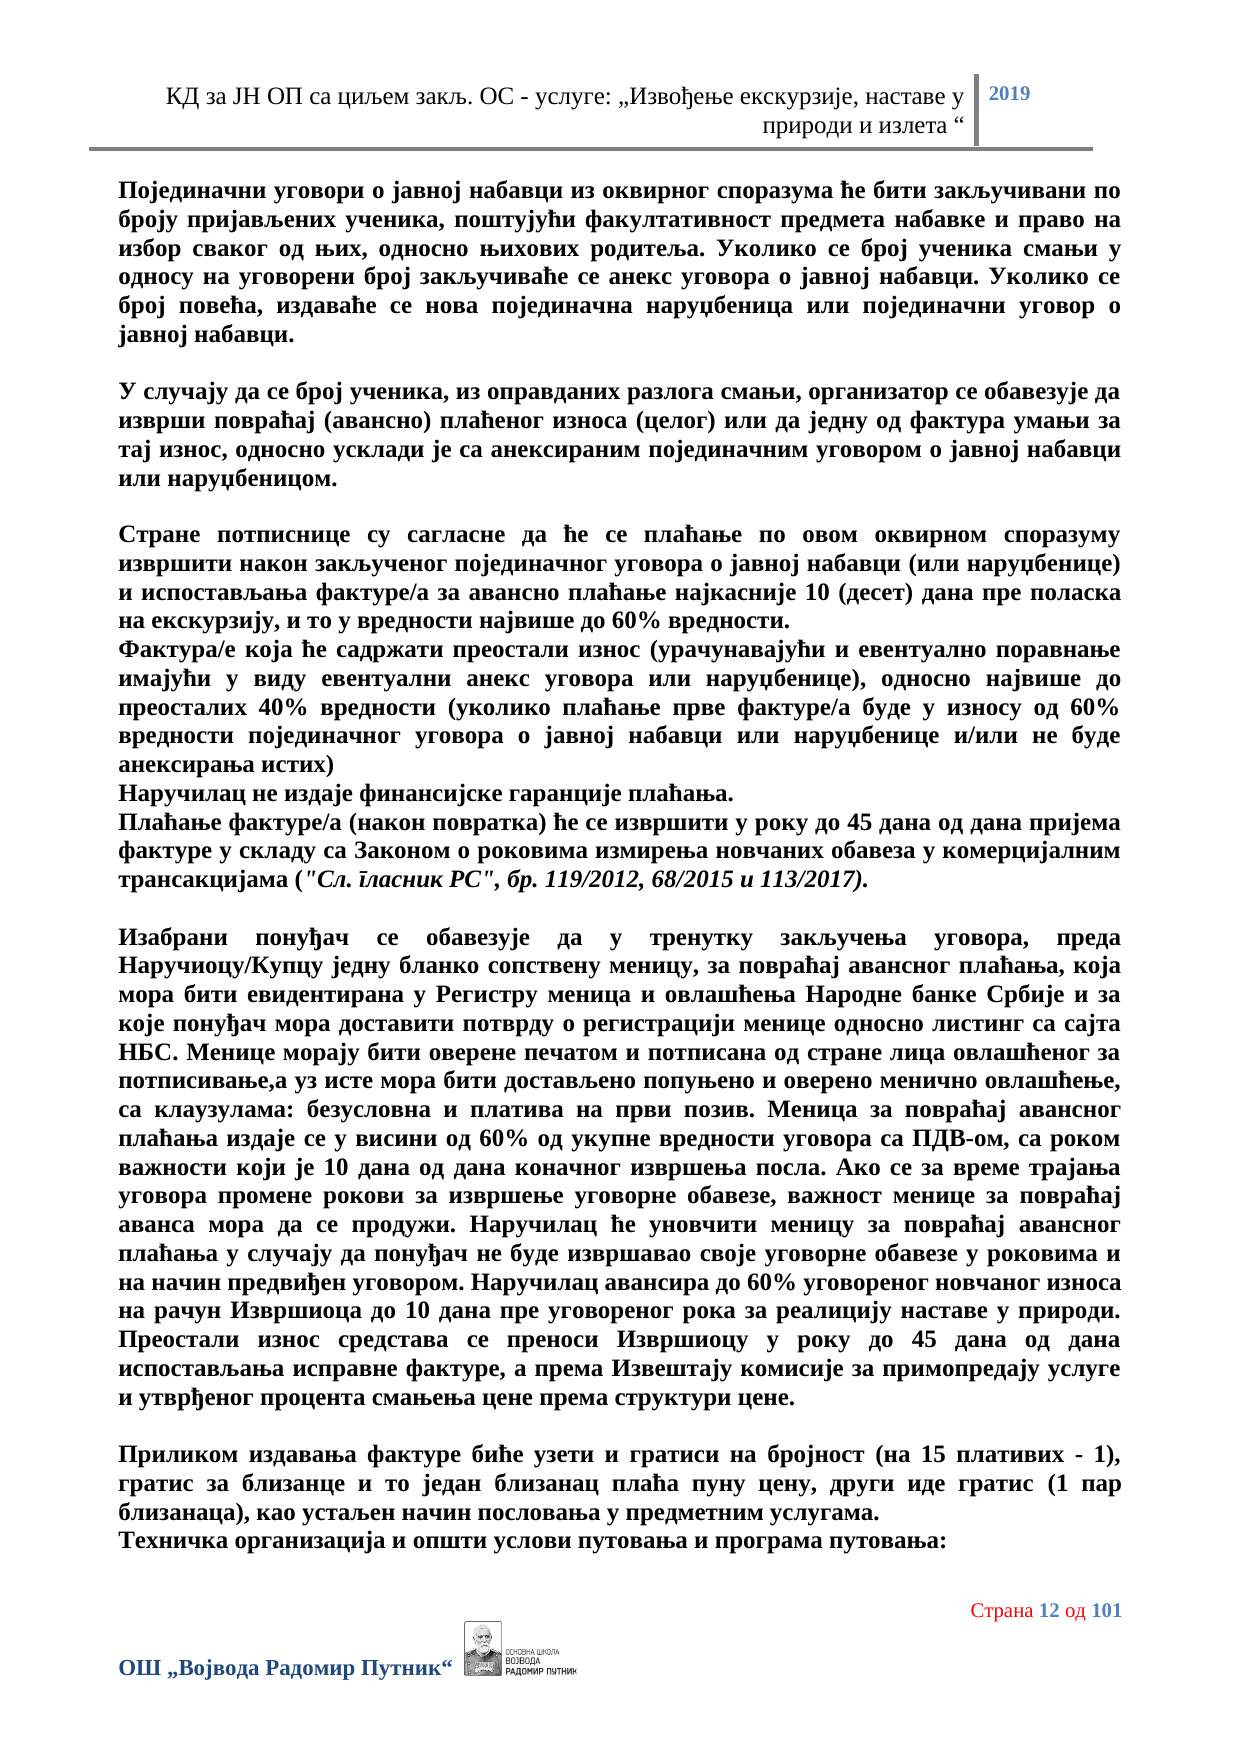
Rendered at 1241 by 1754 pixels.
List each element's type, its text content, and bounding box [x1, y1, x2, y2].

text Техничка организација и општи услови путовања и програма путовања: [118, 1526, 1122, 1554]
text Изабрани понуђач се обавезује да у тренутку закључења уговора, преда Наручиоцу/Купцу једну бланко сопствену меницу, за повраћај авансног плаћања, која мора бити евидентирана у Регистру меница и овлашћења Народне банке Србије и за које понуђач мора доставити потврду о регистрацији менице односно листинг са сајта НБС. Менице морају бити оверене печатом и потписана од стране лица овлашћеног за потписивање,а уз исте мора бити достављено попуњено и оверено менично овлашћење, са клаузулама: безусловна и платива на први позив. Меница за повраћај авансног плаћања издаје се у висини од 60% од укупне вредности уговора са ПДВ-ом, са роком важности који је 10 дана од дана коначног извршења посла. Ако се за време трајања уговора промене рокови за извршење уговорне обавезе, важност менице за повраћај аванса мора да се продужи. Наручилац ће уновчити меницу за повраћај авансног плаћања у случају да понуђач не буде извршавао своје уговорне обавезе у роковима и на начин предвиђен уговором. Наручилац авансира до 60% уговореног новчаног износа на рачун Извршиоца до 10 дана пре уговореног рока за реалицију наставе у природи. Преостали износ средстава се преноси Извршиоцу у року до 45 дана од дана испостављања исправне фактуре, а према Извештају комисије за примопредају услуге и утврђеног процента смањења цене према структури цене. [118, 922, 1122, 1411]
text Плаћање фактуре/а (након повратка) ће се извршити у року до 45 дана од дана пријема фактуре у складу са Законом о роковима измирења новчаних обавеза у комерцијалним трансакцијама ("Сл. гласник РС", бр. 119/2012, 68/2015 и 113/2017). [118, 807, 1122, 893]
text У случају да се број ученика, из оправданих разлога смањи, организатор се обавезује да изврши повраћај (авансно) плаћеног износа (целог) или да једну од фактура умањи за тај износ, односно усклади је са анексираним појединачним уговором о јавној набавци или наруџбеницом. [118, 376, 1122, 491]
text Приликом издавања фактуре биће узети и гратиси на бројност (на 15 плативих - 1), гратис за близанце и то један близанац плаћа пуну цену, други иде гратис (1 пар близанаца), као устаљен начин пословања у предметним услугама. [118, 1439, 1122, 1526]
picture [464, 1621, 577, 1676]
text Појединачни уговори о јавној набавци из оквирног споразума ће бити закључивани по броју пријављених ученика, поштујући факултативност предмета набавке и право на избор сваког од њих, односно њихових родитеља. Уколико се број ученика смањи у односу на уговорени број закључиваће се анекс уговора о јавној набавци. Уколико се број повећа, издаваће се нова појединачна наруџбеница или појединачни уговор о јавној набавци. [118, 175, 1122, 348]
text Фактура/е која ће садржати преостали износ (урачунавајући и евентуално поравнање имајући у виду евентуални анекс уговора или наруџбенице), односно највише до преосталих 40% вредности (уколико плаћање прве фактуре/а буде у износу од 60% вредности појединачног уговора о јавној набавци или наруџбенице и/или не буде анексирања истих) [118, 634, 1122, 778]
text Наручилац не издаје финансијске гаранције плаћања. [118, 778, 1122, 807]
text Стране потписнице су сагласне да ће се плаћање по овом оквирном споразуму извршити након закљученог појединачног уговора о јавној набавци (или наруџбенице) и испостављања фактуре/а за авансно плаћање најкасније 10 (десет) дана пре поласка на екскурзију, и то у вредности највише до 60% вредности. [118, 519, 1122, 634]
